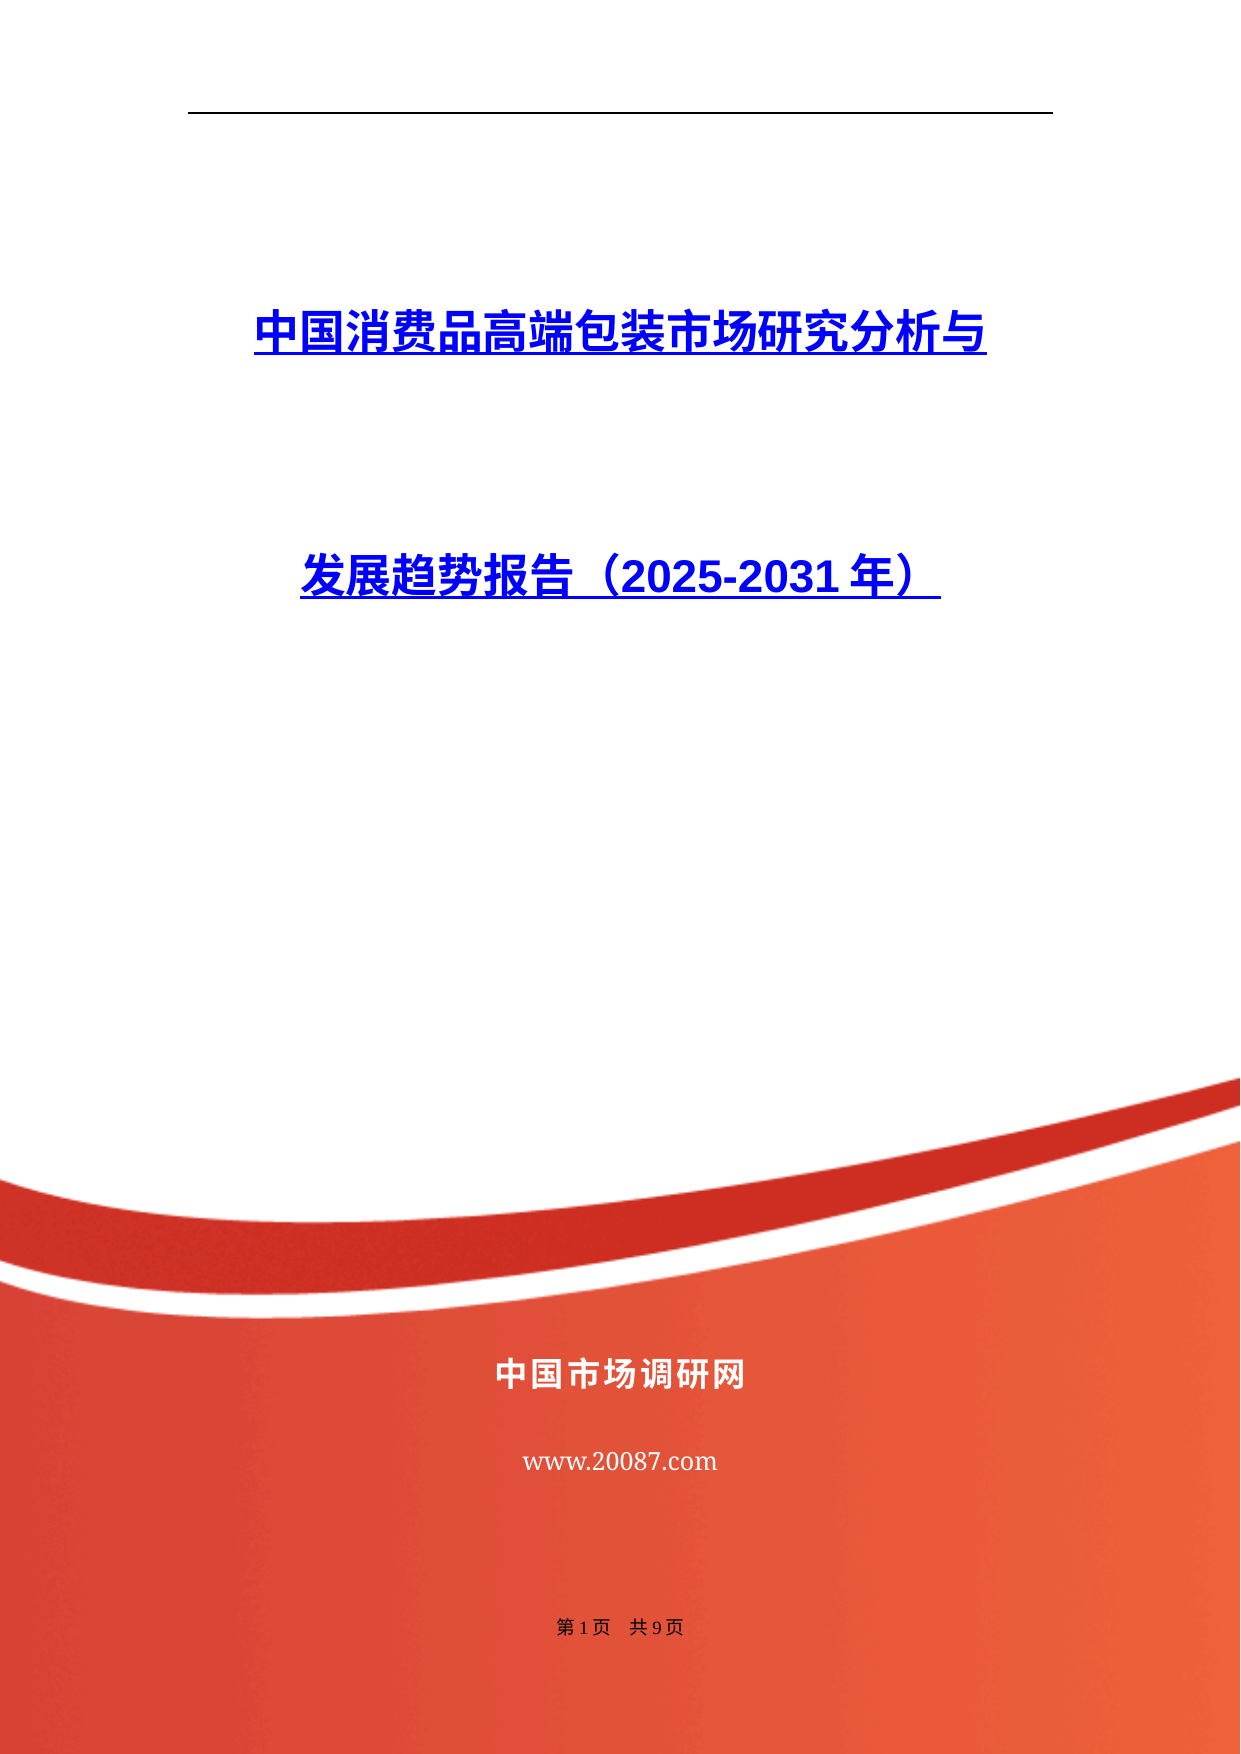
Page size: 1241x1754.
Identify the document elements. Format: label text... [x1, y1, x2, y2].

text www.20087.com [187, 1428, 1053, 1493]
table_header 中国消费品高端包装市场研究分析与发展趋势报告（2025-2031年） [188, 207, 1053, 773]
subtitle 中国市场调研网 [187, 1339, 1053, 1404]
picture [0, 1006, 1241, 1754]
